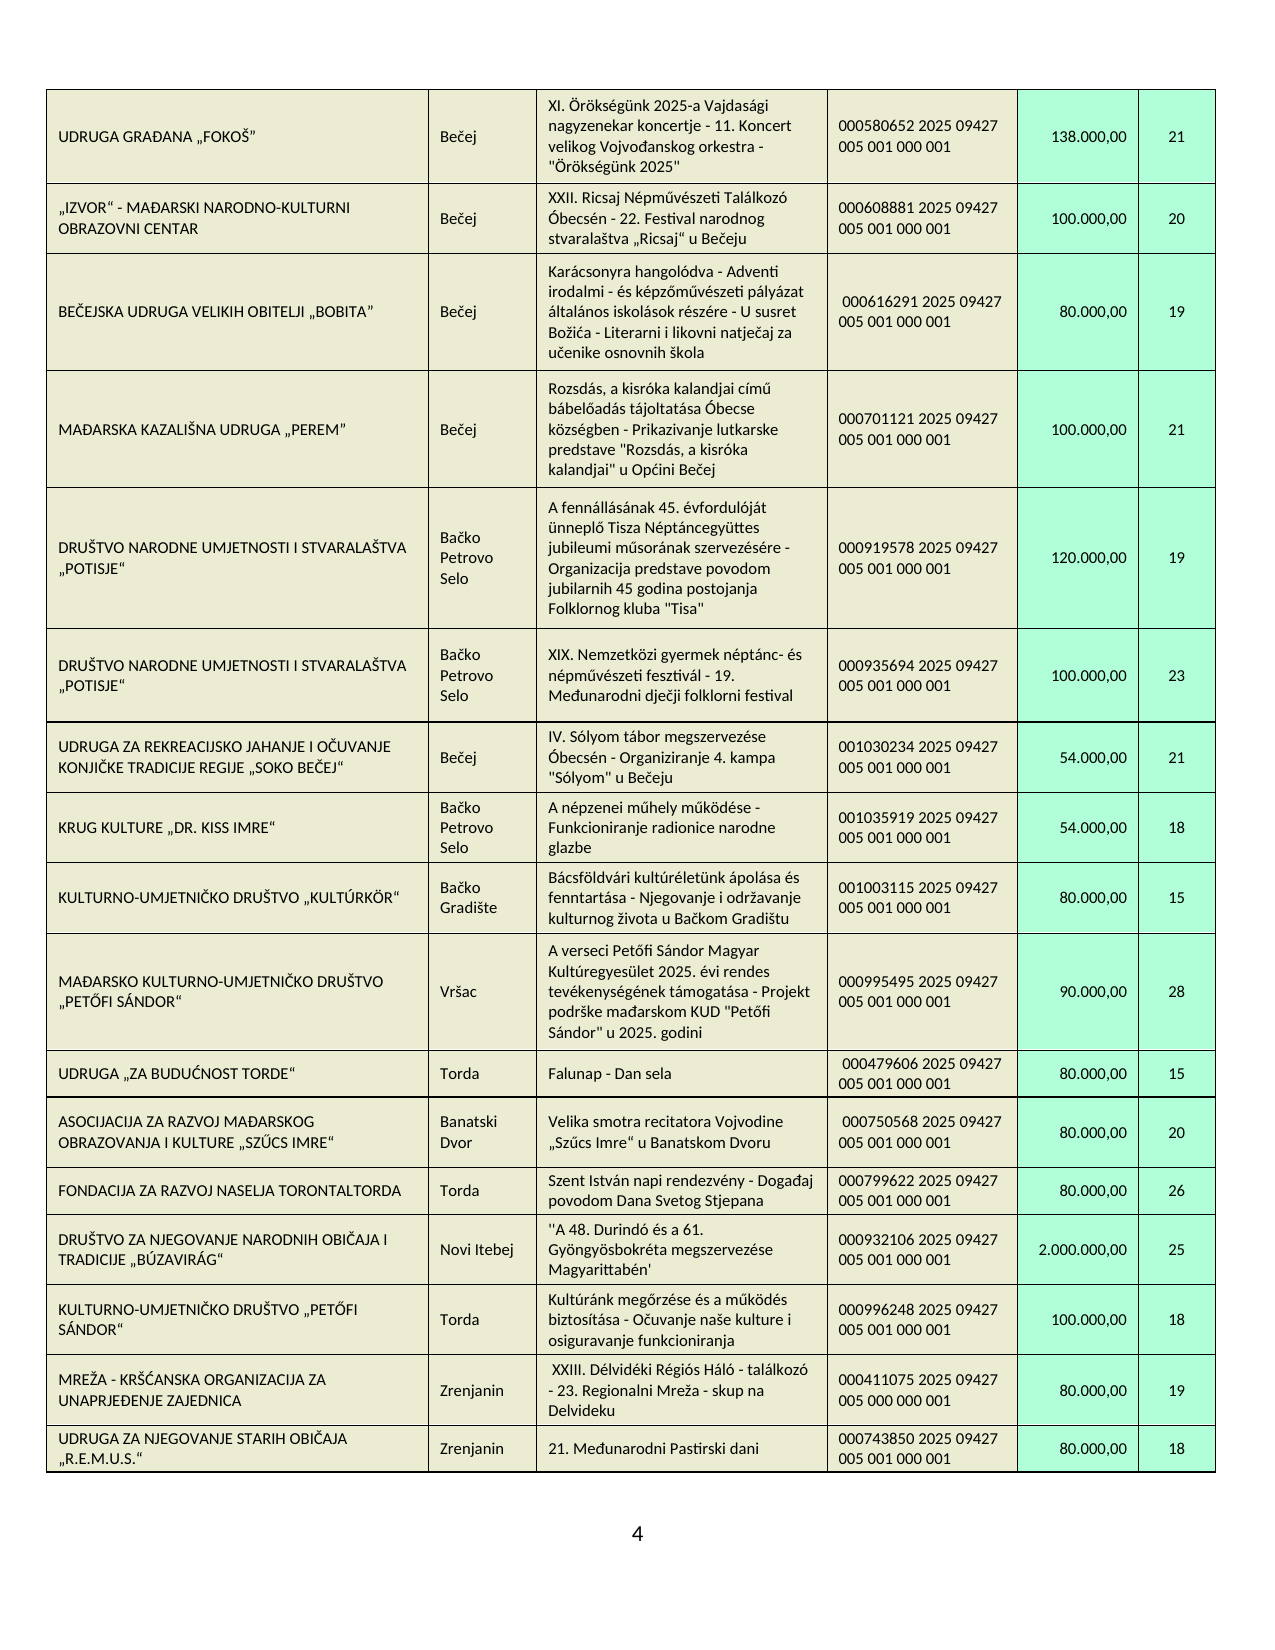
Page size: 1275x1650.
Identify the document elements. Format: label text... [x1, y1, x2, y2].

table_cell 21 [1139, 371, 1215, 487]
table_cell 2.000.000,00 [1018, 1215, 1138, 1284]
table_cell 000616291 2025 09427 005 001 000 001 [828, 254, 1017, 370]
table_cell IV. Sólyom tábor megszervezése Óbecsén - Organiziranje 4. kampa "Sólyom" u Bečeju [537, 723, 827, 792]
table_cell 21 [1139, 90, 1215, 182]
table_cell 138.000,00 [1018, 90, 1138, 182]
table_cell A fennállásának 45. évfordulóját ünneplő Tisza Néptáncegyüttes jubileumi műsorának szervezésére - Organizacija predstave povodom jubilarnih 45 godina postojanja Folklornog kluba "Tisa" [537, 488, 827, 628]
table_cell XIX. Nemzetközi gyermek néptánc- és népművészeti fesztivál - 19. Međunarodni dječji folklorni festival [537, 629, 827, 721]
table_cell 000935694 2025 09427 005 001 000 001 [828, 629, 1017, 721]
table_cell UDRUGA ZA NJEGOVANJE STARIH OBIČAJA „R.E.M.U.S.“ [47, 1426, 428, 1471]
table_cell 18 [1139, 1285, 1215, 1354]
table_cell 23 [1139, 629, 1215, 721]
table_cell 25 [1139, 1215, 1215, 1284]
table_cell 80.000,00 [1018, 1426, 1138, 1471]
table_cell 000919578 2025 09427 005 001 000 001 [828, 488, 1017, 628]
table_cell Vršac [429, 934, 536, 1049]
table_cell A verseci Petőfi Sándor Magyar Kultúregyesület 2025. évi rendes tevékenységének támogatása - Projekt podrške mađarskom KUD "Petőfi Sándor" u 2025. godini [537, 934, 827, 1049]
table_cell Torda [429, 1168, 536, 1214]
table_cell Rozsdás, a kisróka kalandjai című bábelőadás tájoltatása Óbecse községben - Prikazivanje lutkarske predstave "Rozsdás, a kisróka kalandjai" u Općini Bečej [537, 371, 827, 487]
table_cell 19 [1139, 488, 1215, 628]
table_cell 100.000,00 [1018, 1285, 1138, 1354]
table_cell Bečej [429, 723, 536, 792]
table_cell FONDACIJA ZA RAZVOJ NASELJA TORONTALTORDA [47, 1168, 428, 1214]
table_cell UDRUGA „ZA BUDUĆNOST TORDE“ [47, 1051, 428, 1096]
table_cell Velika smotra recitatora Vojvodine „Szűcs Imre“ u Banatskom Dvoru [537, 1098, 827, 1167]
table_cell „IZVOR“ - MAĐARSKI NARODNO-KULTURNI OBRAZOVNI CENTAR [47, 184, 428, 253]
table_cell 000995495 2025 09427 005 001 000 001 [828, 934, 1017, 1049]
table_cell 19 [1139, 1355, 1215, 1424]
table_cell 21 [1139, 723, 1215, 792]
table_cell XI. Örökségünk 2025-a Vajdasági nagyzenekar koncertje - 11. Koncert velikog Vojvođanskog orkestra - "Örökségünk 2025" [537, 90, 827, 182]
table_cell MREŽA - KRŠĆANSKA ORGANIZACIJA ZA UNAPRJEĐENJE ZAJEDNICA [47, 1355, 428, 1424]
table_cell XXIII. Délvidéki Régiós Háló - találkozó - 23. Regionalni Mreža - skup na Delvideku [537, 1355, 827, 1424]
table_cell 000479606 2025 09427 005 001 000 001 [828, 1051, 1017, 1096]
table_cell 80.000,00 [1018, 254, 1138, 370]
table_cell XXII. Ricsaj Népművészeti Találkozó Óbecsén - 22. Festival narodnog stvaralaštva „Ricsaj“ u Bečeju [537, 184, 827, 253]
table_cell 000608881 2025 09427 005 001 000 001 [828, 184, 1017, 253]
table_cell Novi Itebej [429, 1215, 536, 1284]
table_cell Zrenjanin [429, 1426, 536, 1471]
table_cell 000580652 2025 09427 005 001 000 001 [828, 90, 1017, 182]
table_cell 000701121 2025 09427 005 001 000 001 [828, 371, 1017, 487]
table_cell DRUŠTVO ZA NJEGOVANJE NARODNIH OBIČAJA I TRADICIJE „BÚZAVIRÁG“ [47, 1215, 428, 1284]
table_cell ASOCIJACIJA ZA RAZVOJ MAĐARSKOG OBRAZOVANJA I KULTURE „SZŰCS IMRE“ [47, 1098, 428, 1167]
table_cell MAĐARSKO KULTURNO-UMJETNIČKO DRUŠTVO „PETŐFI SÁNDOR“ [47, 934, 428, 1049]
table_cell Banatski Dvor [429, 1098, 536, 1167]
table_cell 000750568 2025 09427 005 001 000 001 [828, 1098, 1017, 1167]
table_cell Bečej [429, 90, 536, 182]
table_cell Torda [429, 1285, 536, 1354]
table_cell Bečej [429, 184, 536, 253]
table_cell 80.000,00 [1018, 1355, 1138, 1424]
table_cell Kultúránk megőrzése és a működés biztosítása - Očuvanje naše kulture i osiguravanje funkcioniranja [537, 1285, 827, 1354]
table_cell 21. Međunarodni Pastirski dani [537, 1426, 827, 1471]
table_cell 54.000,00 [1018, 723, 1138, 792]
table_cell 001030234 2025 09427 005 001 000 001 [828, 723, 1017, 792]
table_cell 001003115 2025 09427 005 001 000 001 [828, 863, 1017, 932]
table_cell 80.000,00 [1018, 1168, 1138, 1214]
table_cell Falunap - Dan sela [537, 1051, 827, 1096]
table_cell 100.000,00 [1018, 371, 1138, 487]
table_cell 15 [1139, 863, 1215, 932]
table_cell Bačko Gradište [429, 863, 536, 932]
table_cell 80.000,00 [1018, 1051, 1138, 1096]
table_cell ''A 48. Durindó és a 61. Gyöngyösbokréta megszervezése Magyarittabén' [537, 1215, 827, 1284]
table_cell 000932106 2025 09427 005 001 000 001 [828, 1215, 1017, 1284]
table_cell Karácsonyra hangolódva - Adventi irodalmi - és képzőművészeti pályázat általános iskolások részére - U susret Božića - Literarni i likovni natječaj za učenike osnovnih škola [537, 254, 827, 370]
table_cell 80.000,00 [1018, 1098, 1138, 1167]
table_cell 54.000,00 [1018, 793, 1138, 862]
table_cell 90.000,00 [1018, 934, 1138, 1049]
table_cell Bačko Petrovo Selo [429, 488, 536, 628]
table_cell 000799622 2025 09427 005 001 000 001 [828, 1168, 1017, 1214]
table_cell 28 [1139, 934, 1215, 1049]
table_cell 20 [1139, 184, 1215, 253]
table_cell Bečej [429, 371, 536, 487]
table_cell 100.000,00 [1018, 629, 1138, 721]
table_cell UDRUGA ZA REKREACIJSKO JAHANJE I OČUVANJE KONJIČKE TRADICIJE REGIJE „SOKO BEČEJ“ [47, 723, 428, 792]
table_cell 120.000,00 [1018, 488, 1138, 628]
table_cell 18 [1139, 1426, 1215, 1471]
table_cell Bečej [429, 254, 536, 370]
table_cell 20 [1139, 1098, 1215, 1167]
table_cell A népzenei műhely működése - Funkcioniranje radionice narodne glazbe [537, 793, 827, 862]
table_cell 000743850 2025 09427 005 001 000 001 [828, 1426, 1017, 1471]
table_cell DRUŠTVO NARODNE UMJETNOSTI I STVARALAŠTVA „POTISJE“ [47, 629, 428, 721]
table_cell Zrenjanin [429, 1355, 536, 1424]
table_cell 26 [1139, 1168, 1215, 1214]
table_cell Bačko Petrovo Selo [429, 629, 536, 721]
table_cell 15 [1139, 1051, 1215, 1096]
table_cell Bácsföldvári kultúréletünk ápolása és fenntartása - Njegovanje i održavanje kulturnog života u Bačkom Gradištu [537, 863, 827, 932]
table_cell Bačko Petrovo Selo [429, 793, 536, 862]
table_cell MAĐARSKA KAZALIŠNA UDRUGA „PEREM” [47, 371, 428, 487]
table_cell BEČEJSKA UDRUGA VELIKIH OBITELJI „BOBITA” [47, 254, 428, 370]
table_cell Szent István napi rendezvény - Događaj povodom Dana Svetog Stjepana [537, 1168, 827, 1214]
table_cell 80.000,00 [1018, 863, 1138, 932]
table_cell 18 [1139, 793, 1215, 862]
table_cell UDRUGA GRAĐANA „FOKOŠ” [47, 90, 428, 182]
table_cell 19 [1139, 254, 1215, 370]
table_cell KRUG KULTURE „DR. KISS IMRE“ [47, 793, 428, 862]
table_cell KULTURNO-UMJETNIČKO DRUŠTVO „KULTÚRKÖR“ [47, 863, 428, 932]
table_cell 001035919 2025 09427 005 001 000 001 [828, 793, 1017, 862]
table_cell KULTURNO-UMJETNIČKO DRUŠTVO „PETŐFI SÁNDOR“ [47, 1285, 428, 1354]
table_cell Torda [429, 1051, 536, 1096]
table_cell 000411075 2025 09427 005 000 000 001 [828, 1355, 1017, 1424]
table_cell 100.000,00 [1018, 184, 1138, 253]
table_cell 000996248 2025 09427 005 001 000 001 [828, 1285, 1017, 1354]
table_cell DRUŠTVO NARODNE UMJETNOSTI I STVARALAŠTVA „POTISJE“ [47, 488, 428, 628]
